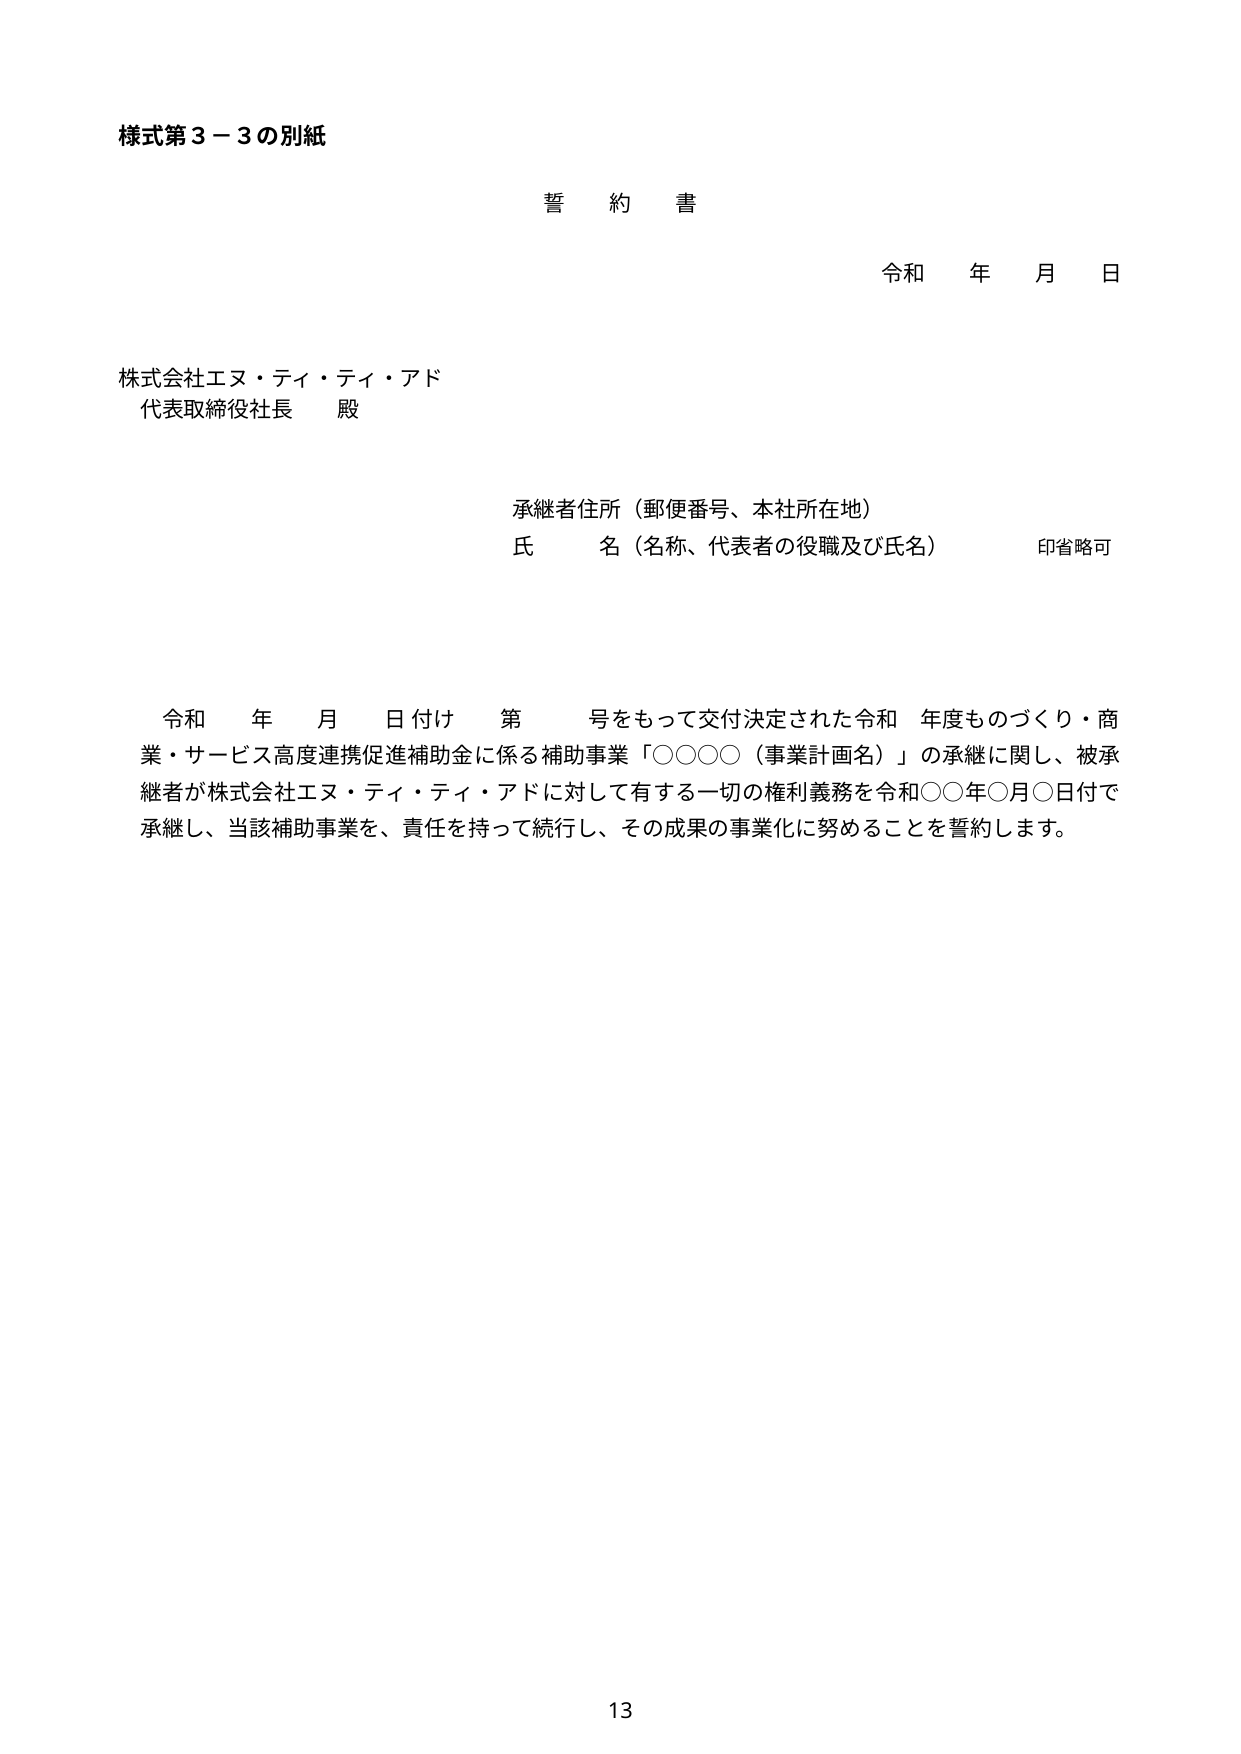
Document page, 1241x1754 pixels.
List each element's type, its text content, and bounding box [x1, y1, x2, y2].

text 承継者住所（郵便番号、本社所在地） [118, 492, 1122, 524]
text 令和 年 月 日 [118, 256, 1122, 288]
text 株式会社エヌ・ティ・ティ・アド [118, 361, 1122, 392]
text 氏 名（名称、代表者の役職及び氏名） 印省略可 [118, 529, 1122, 560]
text 様式第３－３の別紙 [118, 118, 1100, 151]
text 代表取締役社長 殿 [140, 392, 1122, 424]
text 誓 約 書 [118, 186, 1122, 217]
text 令和 年 月 日 付け 第 号をもって交付決定された令和 年度ものづくり・商業・サービス高度連携促進補助金に係る補助事業「○○○○（事業計画名）」の承継に関し、被承継者が株式会社エヌ・ティ・ティ・アドに対して有する一切の権利義務を令和○○年○月○日付で承継し、当該補助事業を、責任を持って続行し、その成果の事業化に努めることを誓約します。 [118, 702, 1122, 842]
